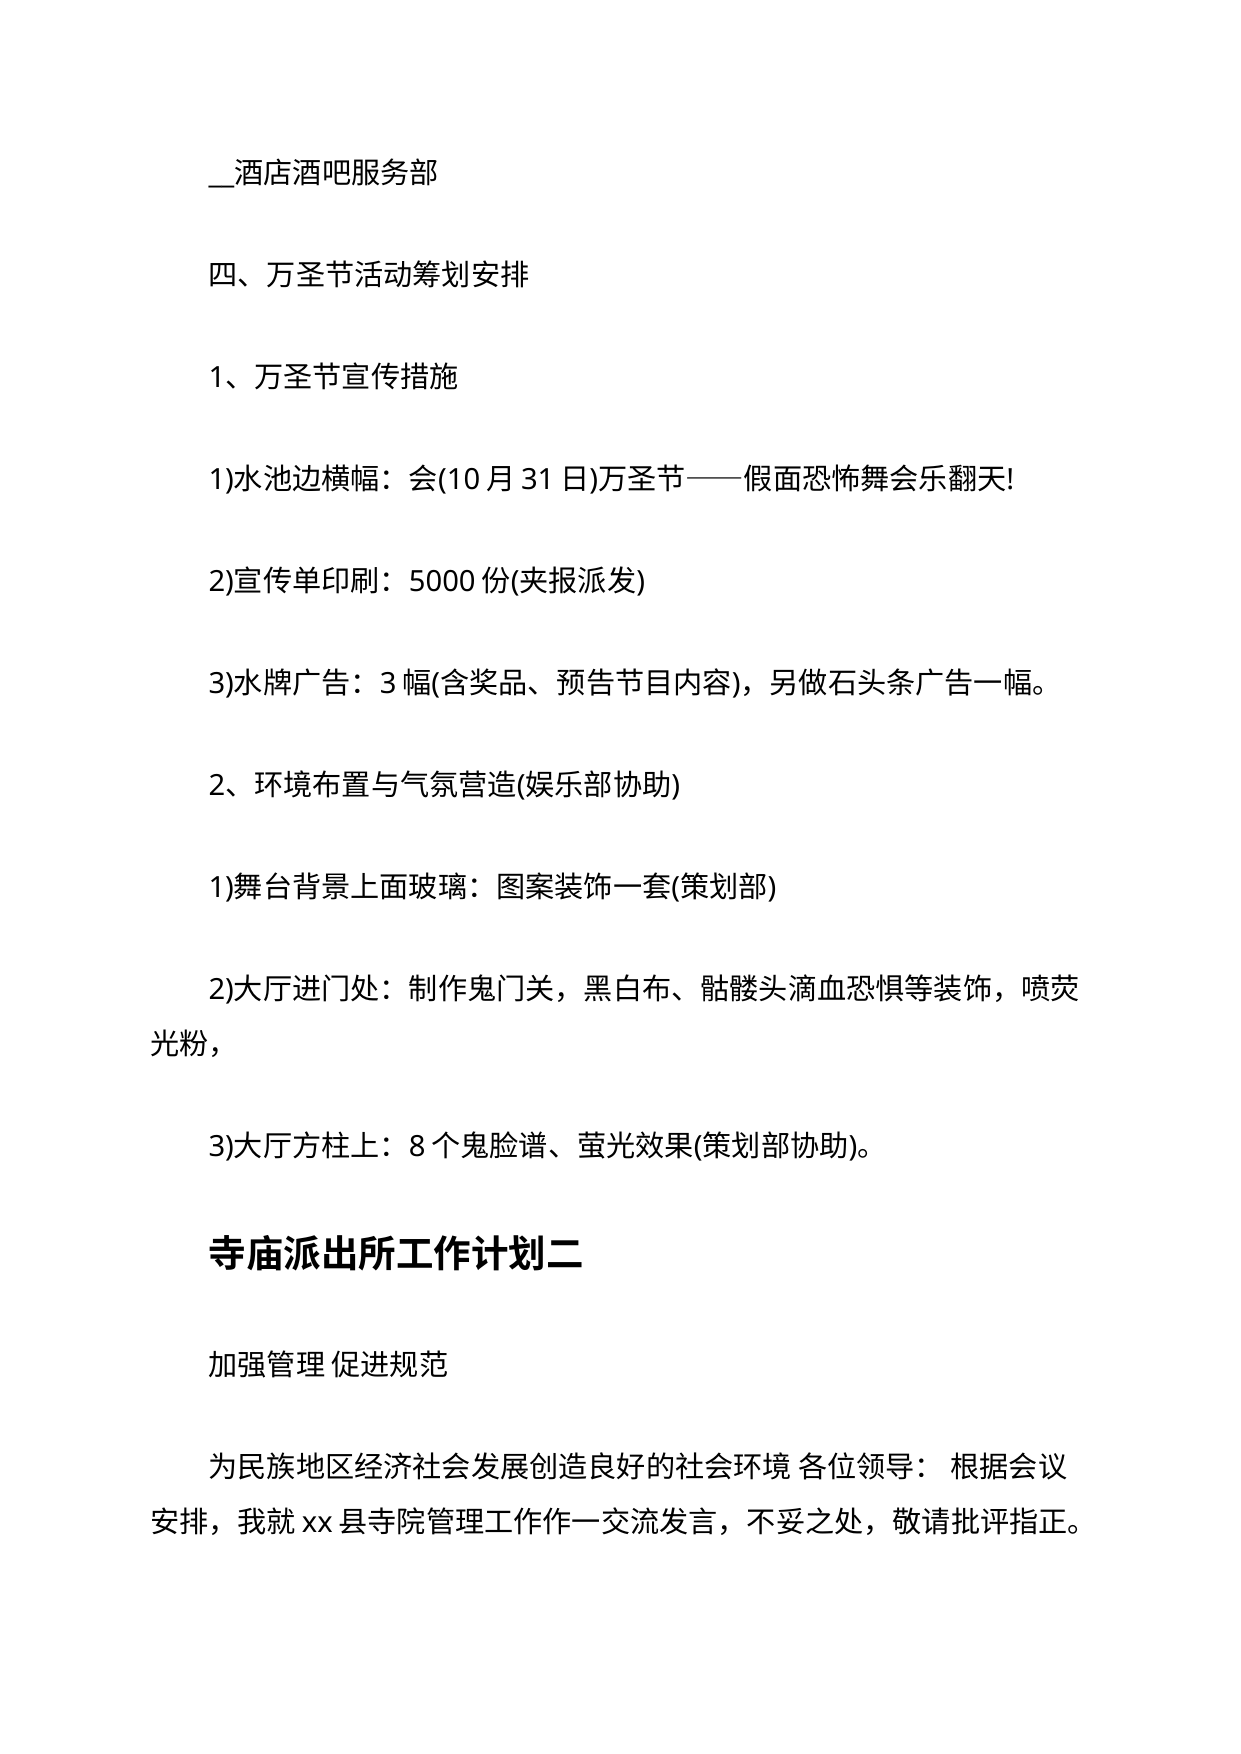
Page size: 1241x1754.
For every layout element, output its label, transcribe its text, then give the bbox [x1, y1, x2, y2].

text 寺庙派出所工作计划二 [150, 1224, 1090, 1279]
text 1)舞台背景上面玻璃：图案装饰一套(策划部) [150, 864, 1090, 906]
text 四、万圣节活动筹划安排 [150, 252, 1090, 294]
text __酒店酒吧服务部 [150, 150, 1090, 192]
text 2)大厅进门处：制作鬼门关，黑白布、骷髅头滴血恐惧等装饰，喷荧光粉， [150, 966, 1090, 1063]
text 3)水牌广告：3幅(含奖品、预告节目内容)，另做石头条广告一幅。 [150, 660, 1090, 702]
text 为民族地区经济社会发展创造良好的社会环境 各位领导： 根据会议安排，我就xx县寺院管理工作作一交流发言，不妥之处，敬请批评指正。 [150, 1443, 1090, 1541]
text 1、万圣节宣传措施 [150, 354, 1090, 396]
text 加强管理 促进规范 [150, 1342, 1090, 1384]
text 2)宣传单印刷：5000份(夹报派发) [150, 558, 1090, 600]
text 1)水池边横幅：会(10月31日)万圣节——假面恐怖舞会乐翻天! [150, 456, 1090, 498]
text 2、环境布置与气氛营造(娱乐部协助) [150, 762, 1090, 804]
text 3)大厅方柱上：8个鬼脸谱、萤光效果(策划部协助)。 [150, 1122, 1090, 1165]
